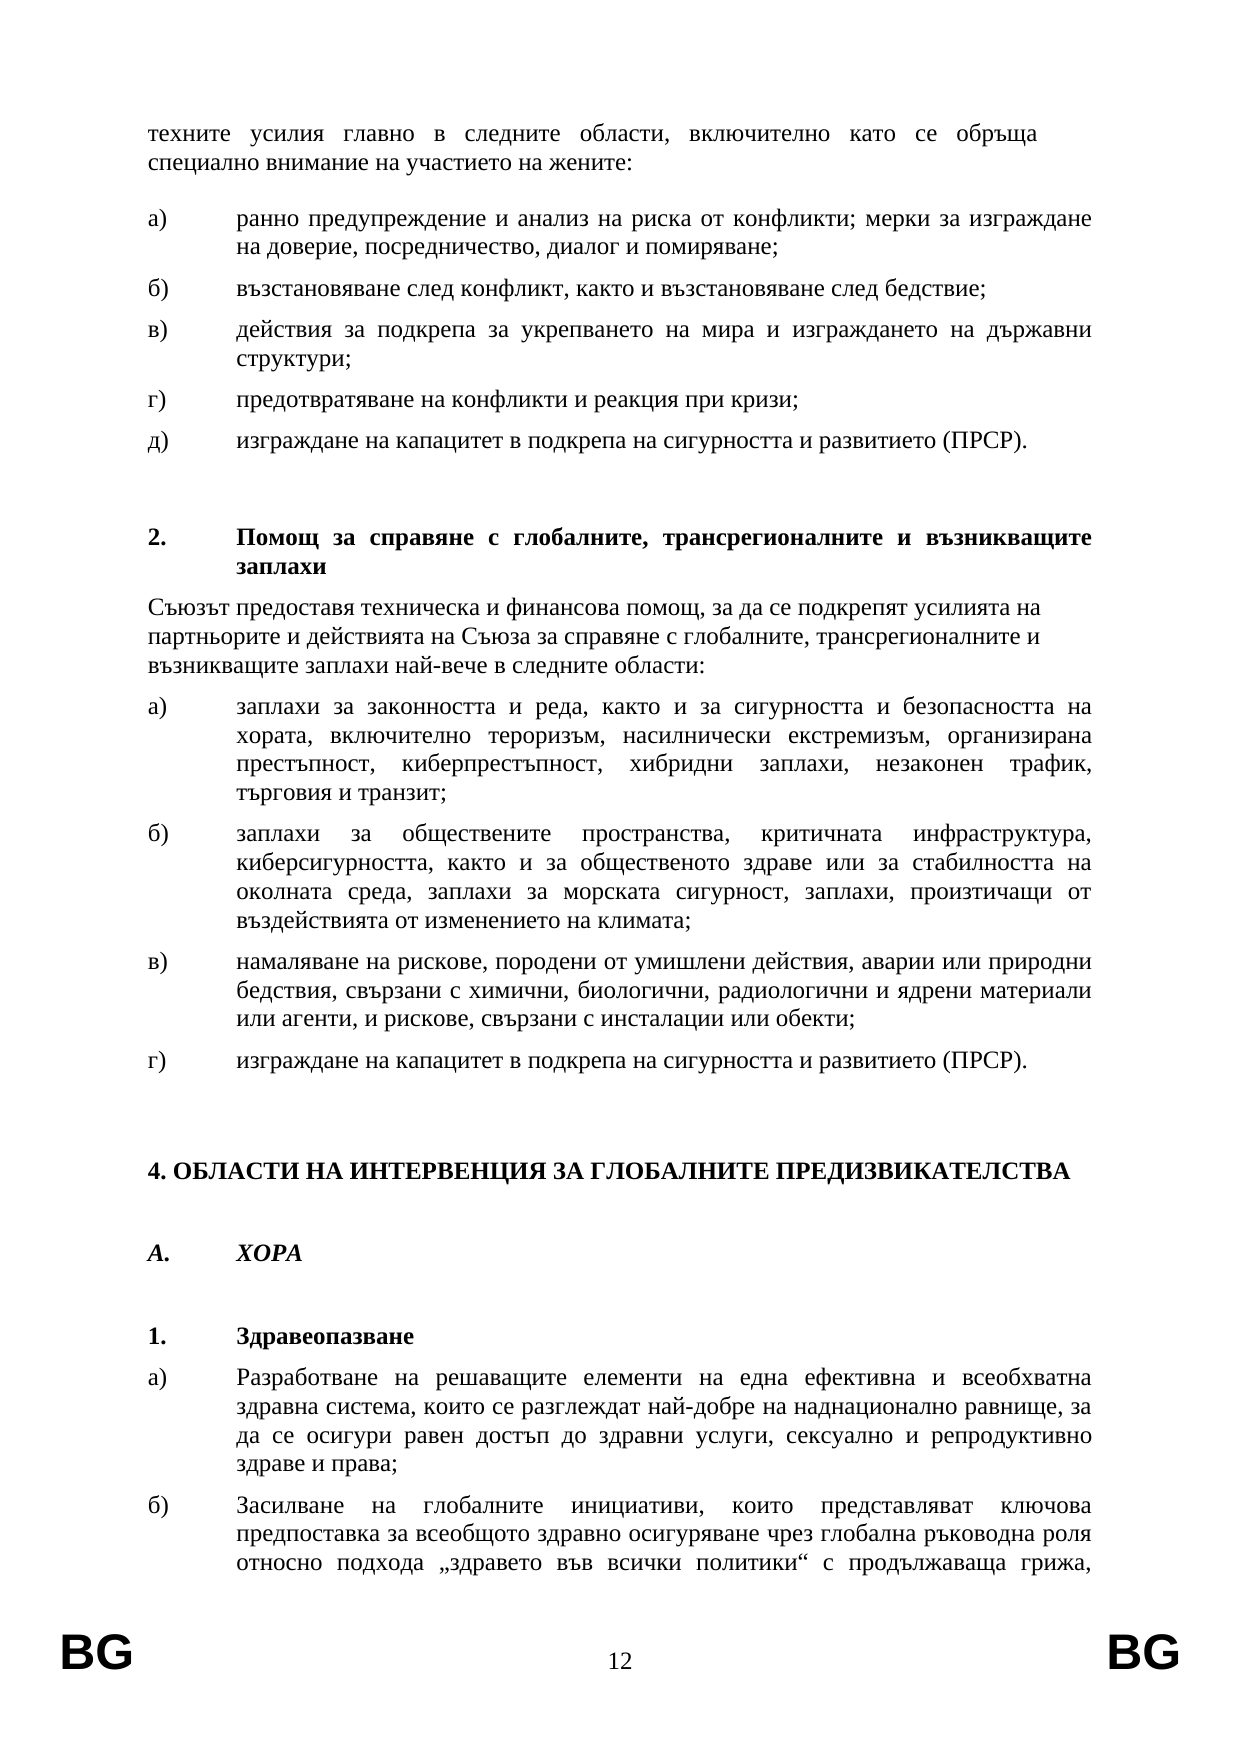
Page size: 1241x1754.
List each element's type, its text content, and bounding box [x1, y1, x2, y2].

text а) Разработване на решаващите елементи на една ефективна и всеобхватна здравна система, които се разглеждат най-добре на наднационално равнище, за да се осигури равен достъп до здравни услуги, сексуално и репродуктивно здраве и права; [148, 1362, 1093, 1477]
text 2. Помощ за справяне с глобалните, трансрегионалните и възникващите заплахи [148, 522, 1093, 580]
list Здравеопазване [148, 1321, 1093, 1350]
text г) изграждане на капацитет в подкрепа на сигурността и развитието (ПРСР). [148, 1045, 1093, 1073]
text д) изграждане на капацитет в подкрепа на сигурността и развитието (ПРСР). [148, 425, 1093, 454]
text Съюзът предоставя техническа и финансова помощ, за да се подкрепят усилията на партньорите и действията на Съюза за справяне с глобалните, трансрегионалните и възникващите заплахи най-вече в следните области: [148, 592, 1093, 678]
text а) ранно предупреждение и анализ на риска от конфликти; мерки за изграждане на доверие, посредничество, диалог и помиряване; [148, 203, 1093, 260]
subtitle 4. ОБЛАСТИ НА ИНТЕРВЕНЦИЯ ЗА ГЛОБАЛНИТЕ ПРЕДИЗВИКАТЕЛСТВА [148, 1156, 1093, 1185]
subtitle А. ХОРА [148, 1238, 1093, 1267]
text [148, 1490, 1093, 1576]
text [148, 118, 1038, 176]
text в) намаляване на рискове, породени от умишлени действия, аварии или природни бедствия, свързани с химични, биологични, радиологични и ядрени материали или агенти, и рискове, свързани с инсталации или обекти; [148, 946, 1093, 1032]
text г) предотвратяване на конфликти и реакция при кризи; [148, 384, 1093, 413]
text в) действия за подкрепа за укрепването на мира и изграждането на държавни структури; [148, 314, 1093, 371]
text б) възстановяване след конфликт, както и възстановяване след бедствие; [148, 273, 1093, 301]
text а) заплахи за законността и реда, както и за сигурността и безопасността на хората, включително тероризъм, насилнически екстремизъм, организирана престъпност, киберпрестъпност, хибридни заплахи, незаконен трафик, търговия и транзит; [148, 691, 1093, 806]
text б) заплахи за обществените пространства, критичната инфраструктура, киберсигурността, както и за общественото здраве или за стабилността на околната среда, заплахи за морската сигурност, заплахи, произтичащи от въздействията от изменението на климата; [148, 818, 1093, 933]
